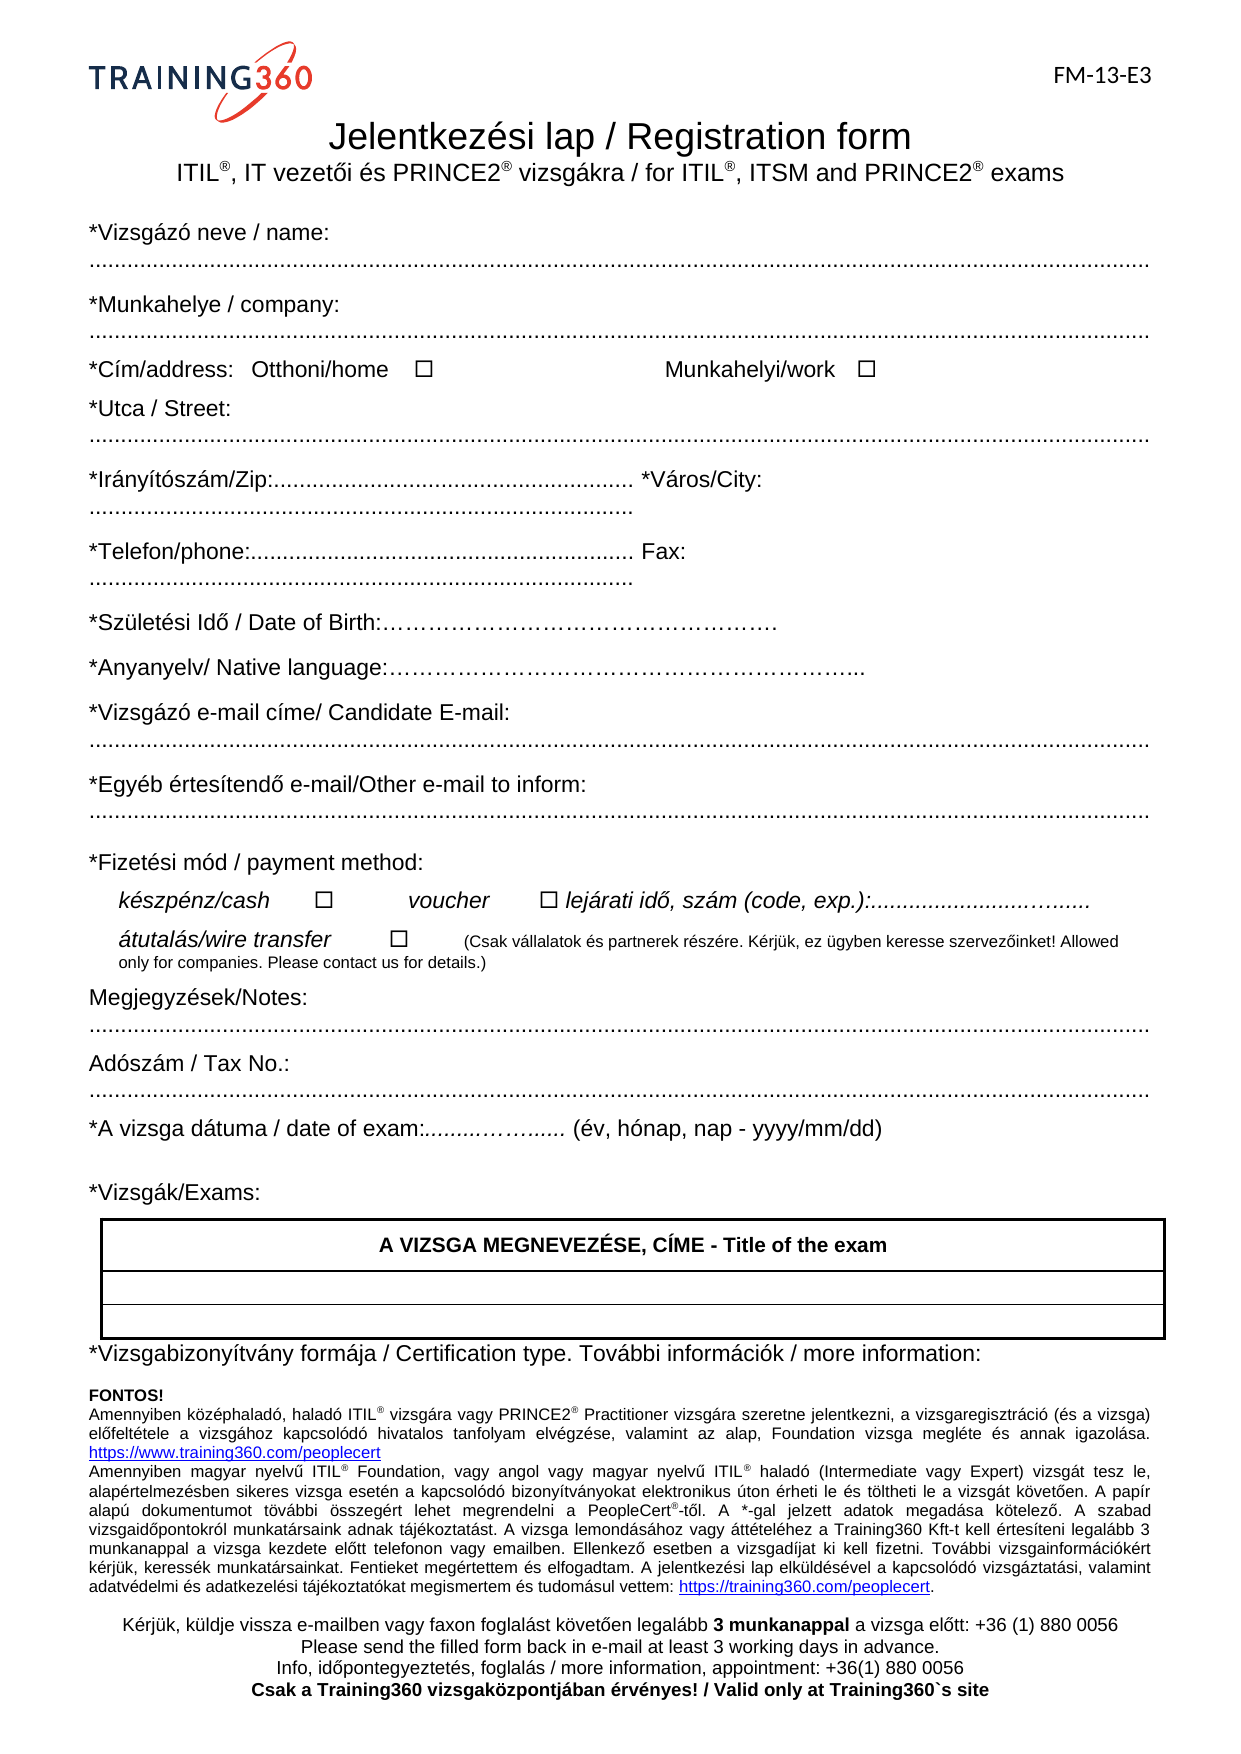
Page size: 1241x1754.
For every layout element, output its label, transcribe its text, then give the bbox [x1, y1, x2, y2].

text Megjegyzések/Notes: [89, 984, 1152, 1037]
text *Irányítószám/Zip: *Város/City: [89, 466, 1152, 519]
text *Munkahelye / company: [89, 291, 1152, 343]
text *Vizsgázó e-mail címe/ Candidate E-mail: [89, 699, 1152, 752]
table_cell [103, 1305, 1163, 1337]
text FONTOS! Amennyiben középhaladó, haladó ITIL® vizsgára vagy PRINCE2® Practitioner vizsgára szeretne jelentkezni, a vizsgaregisztráció (és a vizsga) előfeltétele a vizsgához kapcsolódó hivatalos tanfolyam elvégzése, valamint az alap, Foundation vizsga megléte és annak igazolása. https://www.training360.com/peoplecert [89, 1386, 1152, 1462]
text *Vizsgák/Exams: [89, 1178, 1152, 1205]
text *A vizsga dátuma / date of exam:.........……...... (év, hónap, nap - yyyy/mm/dd) [89, 1115, 1152, 1141]
text *Vizsgabizonyítvány formája / Certification type. További információk / more information: [89, 1340, 1152, 1366]
text *Egyéb értesítendő e-mail/Other e-mail to inform: [89, 771, 1152, 823]
text *Vizsgázó neve / name: [89, 219, 1152, 272]
text *Telefon/phone: Fax: [89, 538, 1152, 590]
text átutalás/wire transfer (Csak vállalatok és partnerek részére. Kérjük, ez ügyben keresse szervezőinket! Allowed only for companies. Please contact us for details.) [118, 926, 1152, 972]
text készpénz/cash voucher lejárati idő, szám (code, exp.):.........................…...... [118, 887, 1152, 914]
text Amennyiben magyar nyelvű ITIL® Foundation, vagy angol vagy magyar nyelvű ITIL® haladó (Intermediate vagy Expert) vizsgát tesz le, alapértelmezésben sikeres vizsga esetén a kapcsolódó bizonyítványokat elektronikus úton érheti le és töltheti le a vizsgát követően. A papír alapú dokumentumot tövábbi összegért lehet megrendelni a PeopleCert®-től. A *-gal jelzett adatok megadása kötelező. A szabad vizsgaidőpontokról munkatársaink adnak tájékoztatást. A vizsga lemondásához vagy áttételéhez a Training360 Kft-t kell értesíteni legalább 3 munkanappal a vizsga kezdete előtt telefonon vagy emailben. Ellenkező esetben a vizsgadíjat ki kell fizetni. További vizsgainformációkért kérjük, keressék munkatársainkat. Fentieket megértettem és elfogadtam. A jelentkezési lap elküldésével a kapcsolódó vizsgáztatási, valamint adatvédelmi és adatkezelési tájékoztatókat megismertem és tudomásul vettem: https://training360.com/peoplecert. [89, 1462, 1152, 1596]
text *Anyanyelv/ Native language:……………………………………………………... [89, 654, 1152, 681]
text *Születési Idő / Date of Birth:……………………………………………. [89, 609, 1152, 636]
text *Cím/address: Otthoni/home Munkahelyi/work [89, 356, 1152, 382]
text *Fizetési mód / payment method: [89, 848, 1152, 875]
table_cell [103, 1272, 1163, 1303]
text Adószám / Tax No.: [89, 1049, 1152, 1102]
table_header A VIZSGA MEGNEVEZÉSE, CÍME - Title of the exam [103, 1221, 1163, 1270]
text *Utca / Street: [89, 395, 1152, 447]
